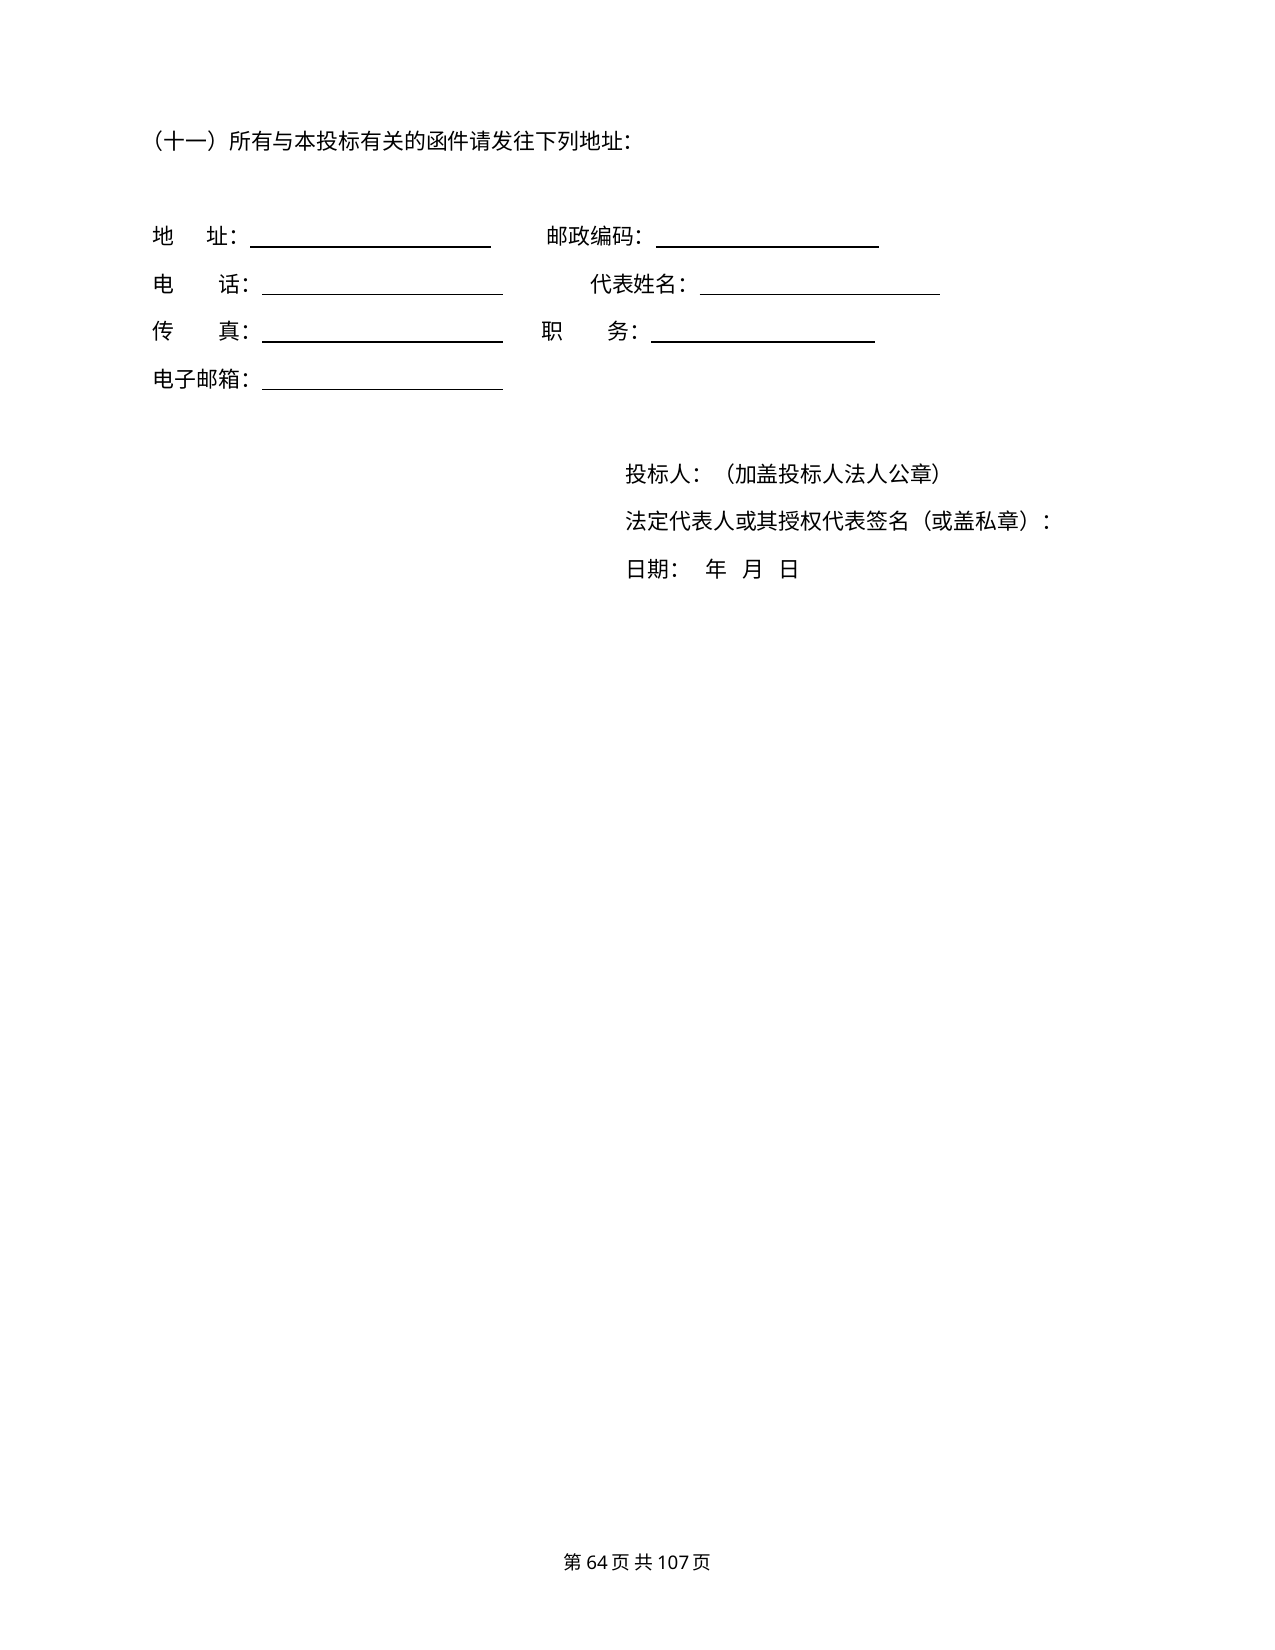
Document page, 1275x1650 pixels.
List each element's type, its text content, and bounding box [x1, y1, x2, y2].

text 地 址： 邮政编码： [109, 219, 1166, 251]
text （十一）所有与本投标有关的函件请发往下列地址： [109, 124, 1166, 156]
text 传 真： 职 务： [109, 314, 1166, 346]
text 电 话： 代表姓名： [109, 267, 1166, 298]
text 日期： 年 月 日 [109, 552, 1166, 583]
text 投标人：（加盖投标人法人公章） [109, 457, 1166, 488]
text 电子邮箱： [109, 362, 1166, 393]
text 法定代表人或其授权代表签名（或盖私章）： [109, 504, 1166, 536]
